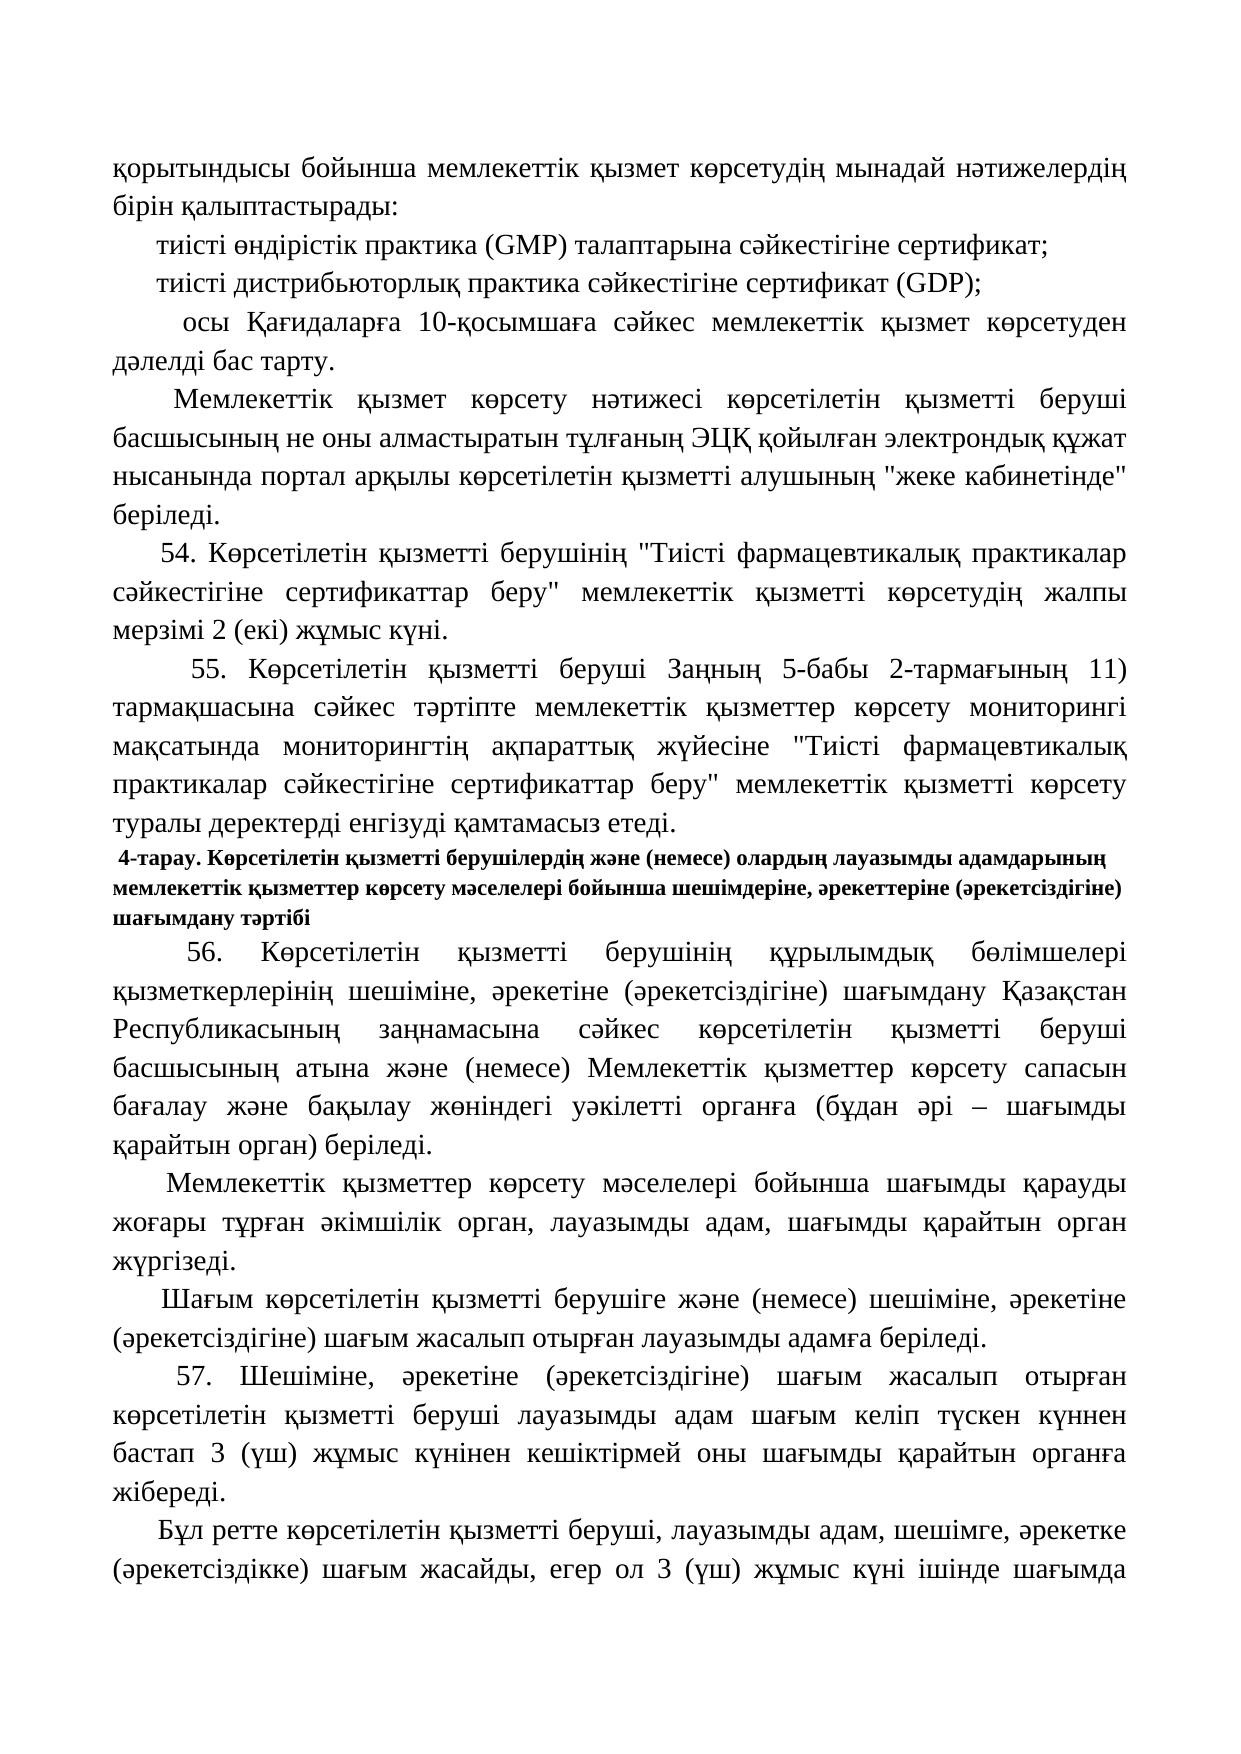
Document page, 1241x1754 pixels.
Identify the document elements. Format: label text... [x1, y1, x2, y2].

text Мемлекеттік қызмет көрсету нәтижесі көрсетілетін қызметті беруші басшысының не оны алмастыратын тұлғаның ЭЦҚ қойылған электрондық құжат нысанында портал арқылы көрсетілетін қызметті алушының "жеке кабинетінде" беріледі. [112, 381, 1128, 530]
text тиісті дистрибьюторлық практика сәйкестігіне сертификат (GDP); [112, 266, 1128, 299]
text 55. Көрсетілетін қызметті беруші Заңның 5-бабы 2-тармағының 11) тармақшасына сәйкес тәртіпте мемлекеттік қызметтер көрсету мониторингі мақсатында мониторингтің ақпараттық жүйесіне "Тиісті фармацевтикалық практикалар сәйкестігіне сертификаттар беру" мемлекеттік қызметті көрсету туралы деректерді енгізуді қамтамасыз етеді. [112, 651, 1128, 839]
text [112, 150, 1128, 222]
text 56. Көрсетілетін қызметті берушінің құрылымдық бөлімшелері қызметкерлерінің шешіміне, әрекетіне (әрекетсіздігіне) шағымдану Қазақстан Республикасының заңнамасына сәйкес көрсетілетін қызметті беруші басшысының атына және (немесе) Мемлекеттік қызметтер көрсету сапасын бағалау және бақылау жөніндегі уәкілетті органға (бұдан әрі – шағымды қарайтын орган) беріледі. [112, 934, 1128, 1161]
text тиісті өндірістік практика (GMP) талаптарына сәйкестігіне сертификат; [112, 227, 1128, 261]
text 4-тарау. Көрсетілетін қызметті берушілердің және (немесе) олардың лауазымды адамдарының мемлекеттік қызметтер көрсету мәселелері бойынша шешімдеріне, әрекеттеріне (әрекетсіздігіне) шағымдану тәртібі [112, 844, 1128, 931]
text 54. Көрсетілетін қызметті берушінің "Тиісті фармацевтикалық практикалар сәйкестігіне сертификаттар беру" мемлекеттік қызметті көрсетудің жалпы мерзімі 2 (екі) жұмыс күні. [112, 535, 1128, 646]
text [112, 1512, 1128, 1584]
text 57. Шешіміне, әрекетіне (әрекетсіздігіне) шағым жасалып отырған көрсетілетін қызметті беруші лауазымды адам шағым келіп түскен күннен бастап 3 (үш) жұмыс күнінен кешіктірмей оны шағымды қарайтын органға жібереді. [112, 1358, 1128, 1507]
text осы Қағидаларға 10-қосымшаға сәйкес мемлекеттік қызмет көрсетуден дәлелді бас тарту. [112, 304, 1128, 376]
text Шағым көрсетілетін қызметті берушіге және (немесе) шешіміне, әрекетіне (әрекетсіздігіне) шағым жасалып отырған лауазымды адамға беріледі. [112, 1281, 1128, 1353]
text Мемлекеттік қызметтер көрсету мәселелері бойынша шағымды қарауды жоғары тұрған әкімшілік орган, лауазымды адам, шағымды қарайтын орган жүргізеді. [112, 1166, 1128, 1276]
